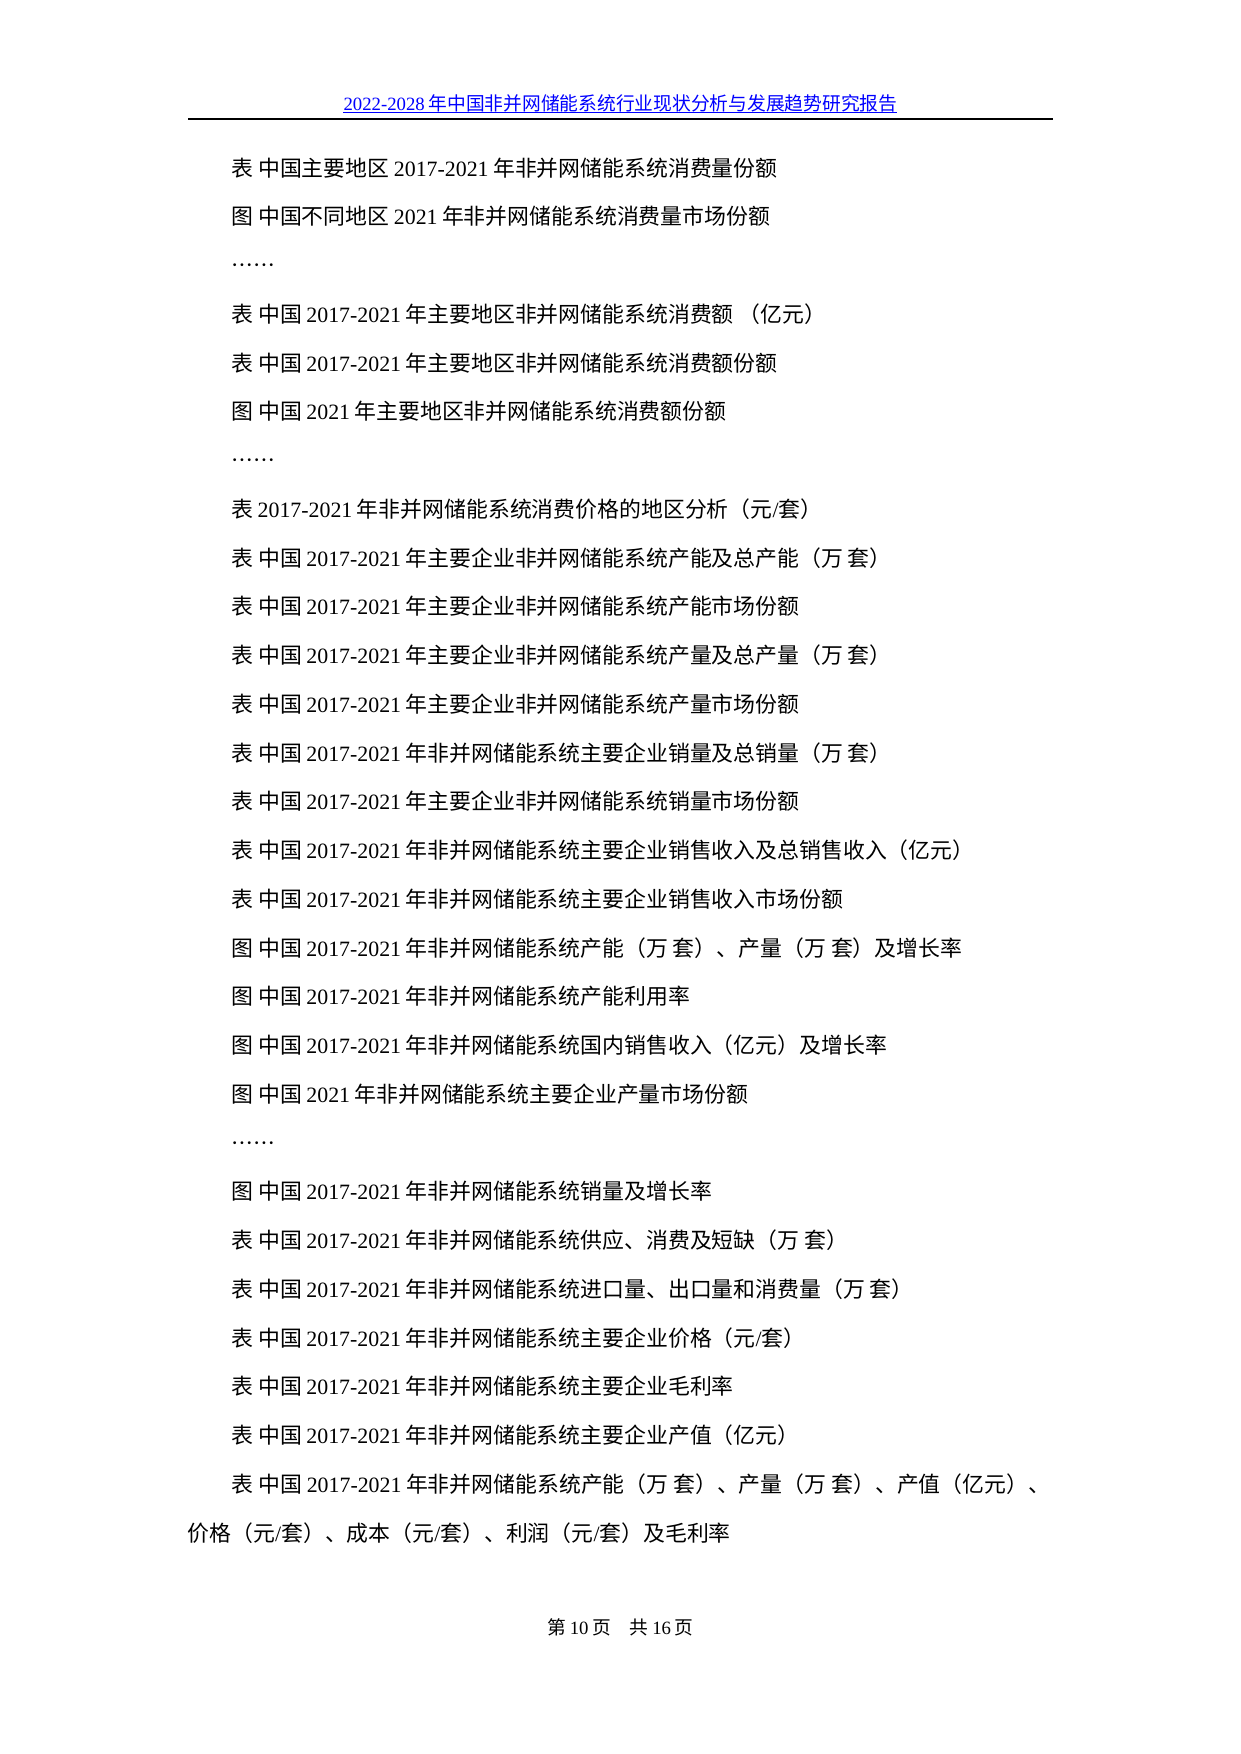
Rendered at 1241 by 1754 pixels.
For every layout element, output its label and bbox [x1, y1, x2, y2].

text [187, 150, 1053, 1548]
